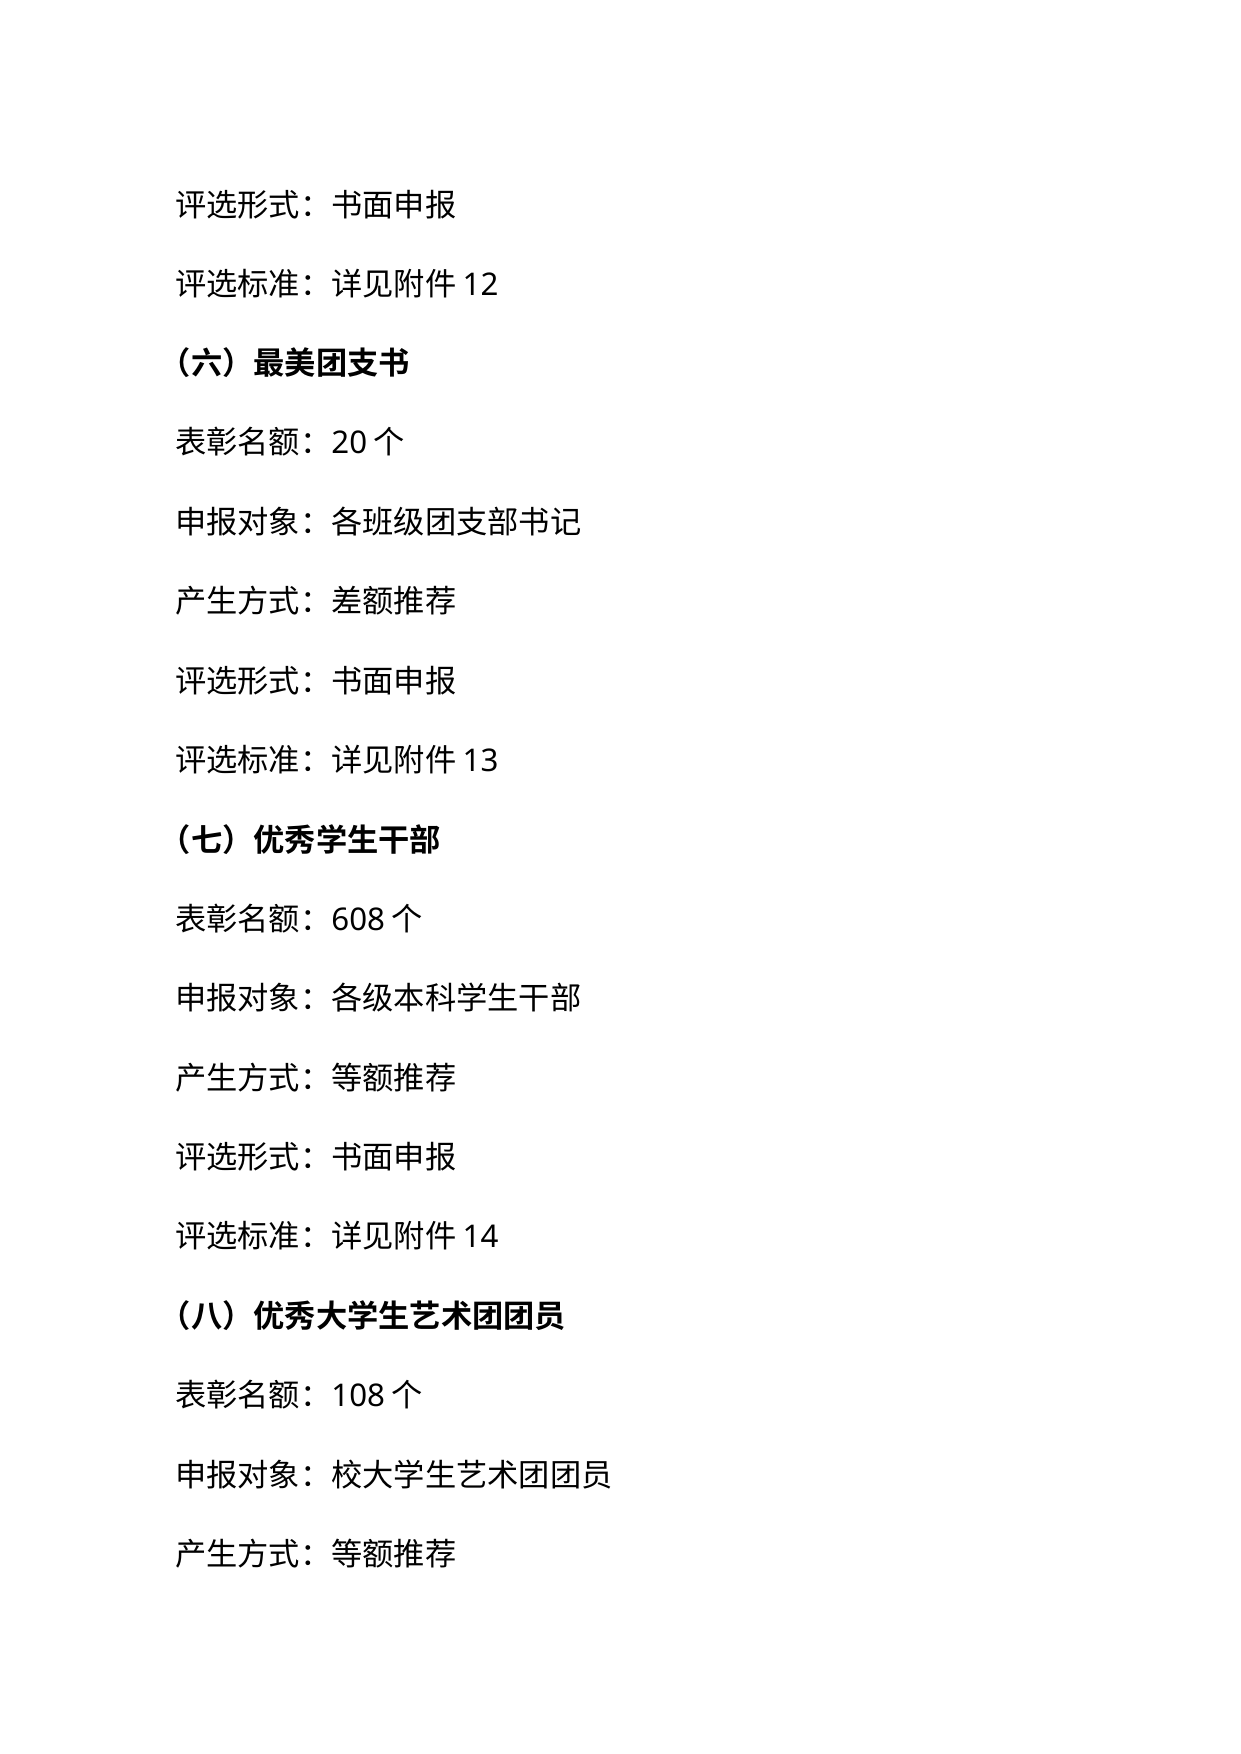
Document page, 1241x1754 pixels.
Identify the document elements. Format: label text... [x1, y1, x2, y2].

text 评选形式：书面申报 [112, 639, 1128, 718]
text （七）优秀学生干部 [112, 798, 1128, 877]
text 申报对象：各班级团支部书记 [112, 480, 1128, 559]
text 表彰名额：20个 [112, 401, 1128, 480]
text 评选形式：书面申报 [112, 1115, 1128, 1194]
text 产生方式：等额推荐 [112, 1036, 1128, 1115]
text 评选标准：详见附件13 [112, 718, 1128, 798]
text 产生方式：差额推荐 [112, 559, 1128, 639]
text 申报对象：各级本科学生干部 [112, 956, 1128, 1036]
text 评选标准：详见附件14 [112, 1194, 1128, 1274]
text 评选标准：详见附件12 [112, 242, 1128, 321]
text 产生方式：等额推荐 [112, 1512, 1128, 1591]
text 申报对象：校大学生艺术团团员 [112, 1433, 1128, 1512]
text 表彰名额：608个 [112, 877, 1128, 956]
text （六）最美团支书 [112, 321, 1128, 401]
text 表彰名额：108个 [112, 1353, 1128, 1433]
text （八）优秀大学生艺术团团员 [112, 1274, 1128, 1353]
text 评选形式：书面申报 [112, 163, 1128, 242]
